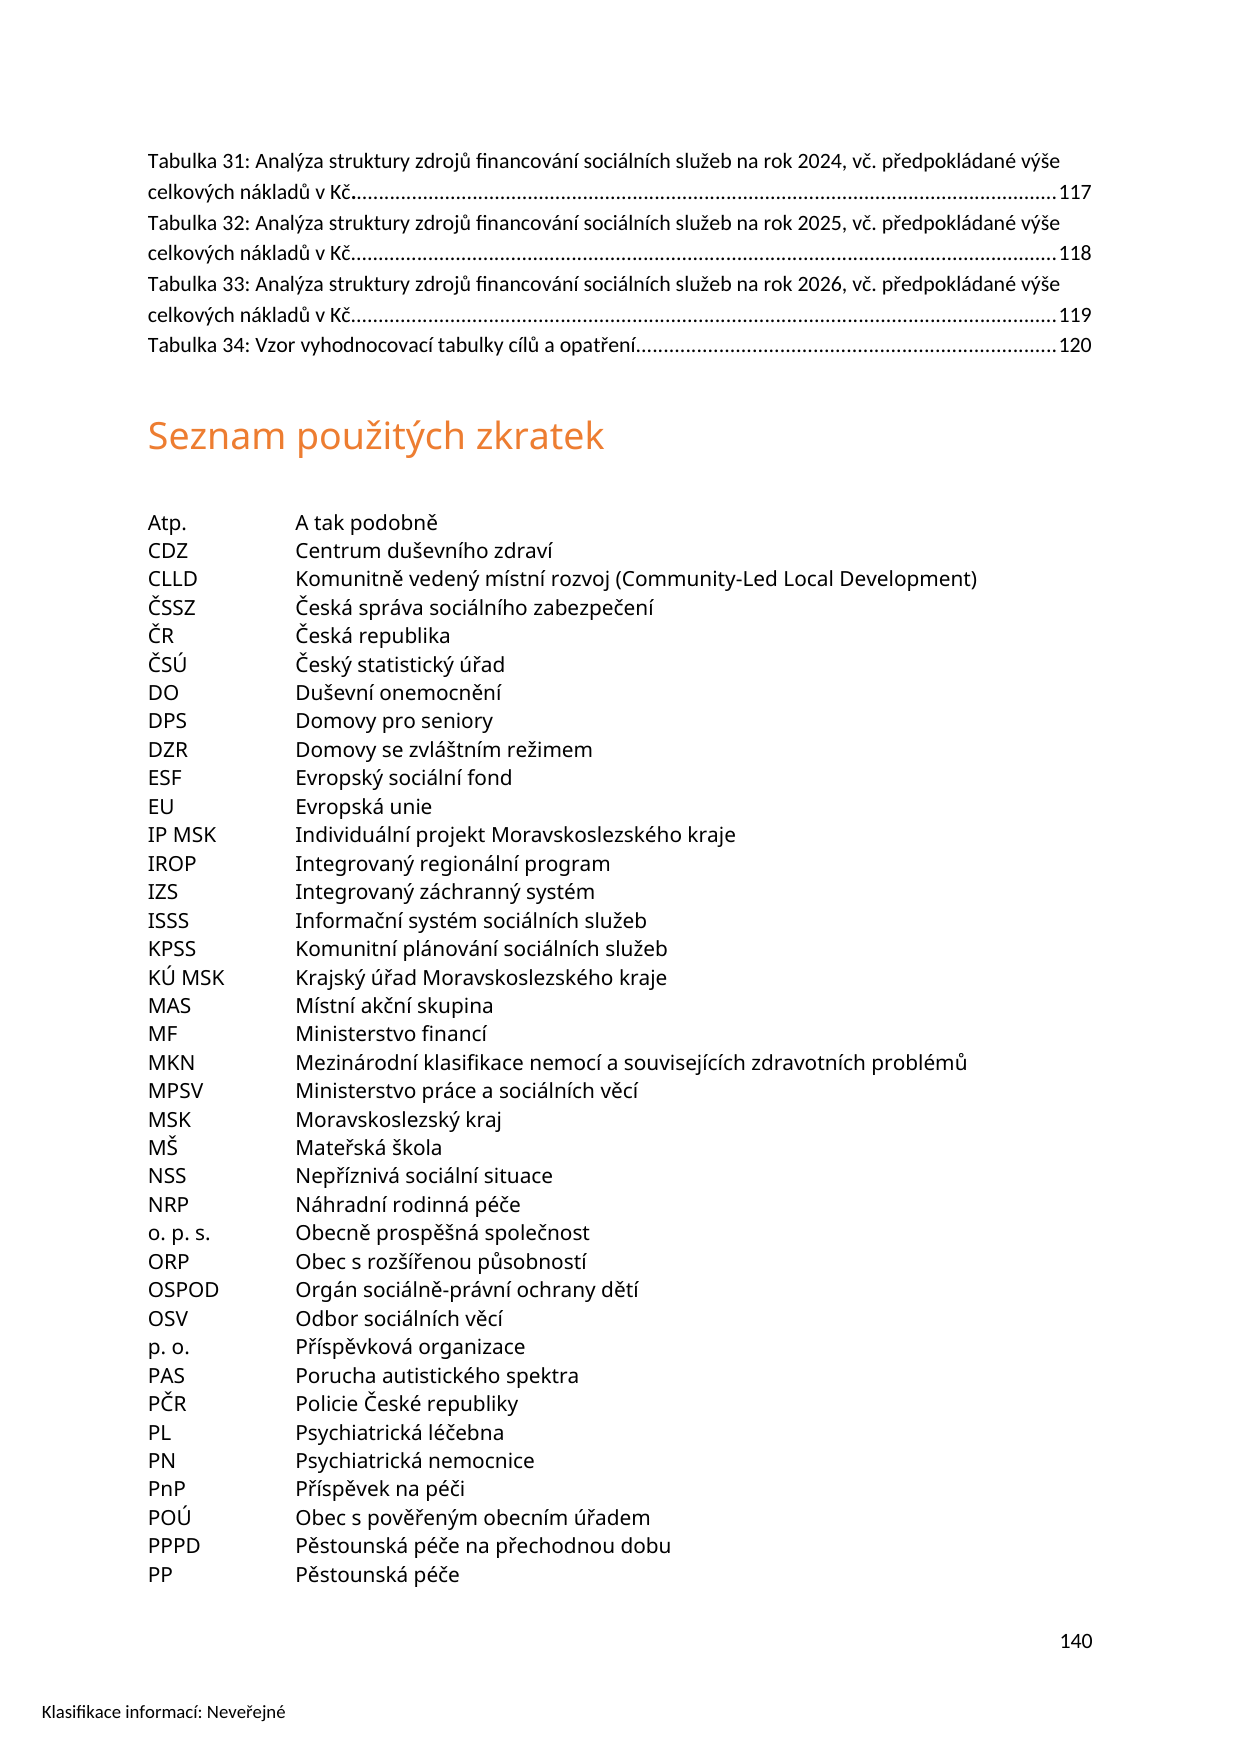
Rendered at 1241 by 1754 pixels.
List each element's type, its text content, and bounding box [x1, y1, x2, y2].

text CDZ Centrum duševního zdraví [148, 536, 1093, 564]
text ORP Obec s rozšířenou působností [148, 1247, 1093, 1275]
text OSPOD Orgán sociálně-právní ochrany dětí [148, 1275, 1093, 1304]
text IROP Integrovaný regionální program [148, 849, 1093, 877]
text MSK Moravskoslezský kraj [148, 1105, 1093, 1133]
text ESF Evropský sociální fond [148, 763, 1093, 792]
text DO Duševní onemocnění [148, 678, 1093, 707]
text NRP Náhradní rodinná péče [148, 1190, 1093, 1218]
text IP MSK Individuální projekt Moravskoslezského kraje [148, 820, 1093, 849]
text o. p. s. Obecně prospěšná společnost [148, 1218, 1093, 1247]
text OSV Odbor sociálních věcí [148, 1304, 1093, 1332]
text ČSÚ Český statistický úřad [148, 650, 1093, 678]
text ČR Česká republika [148, 621, 1093, 650]
text NSS Nepříznivá sociální situace [148, 1162, 1093, 1190]
text CLLD Komunitně vedený místní rozvoj (Community-Led Local Development) [148, 564, 1093, 593]
text p. o. Příspěvková organizace [148, 1332, 1093, 1361]
subtitle Seznam použitých zkratek [148, 409, 1093, 460]
text PPPD Pěstounská péče na přechodnou dobu [148, 1531, 1093, 1560]
text MŠ Mateřská škola [148, 1133, 1093, 1162]
text KPSS Komunitní plánování sociálních služeb [148, 934, 1093, 963]
text MPSV Ministerstvo práce a sociálních věcí [148, 1076, 1093, 1105]
text Tabulka 34: Vzor vyhodnocovací tabulky cílů a opatření 120 [148, 331, 1093, 358]
text MKN Mezinárodní klasifikace nemocí a souvisejících zdravotních problémů [148, 1048, 1093, 1076]
text PN Psychiatrická nemocnice [148, 1446, 1093, 1474]
text ISSS Informační systém sociálních služeb [148, 906, 1093, 934]
text EU Evropská unie [148, 792, 1093, 820]
text Tabulka 32: Analýza struktury zdrojů financování sociálních služeb na rok 2025, vč. předpokládané výše celkových nákladů v Kč 118 [148, 209, 1093, 266]
text POÚ Obec s pověřeným obecním úřadem [148, 1503, 1093, 1531]
text Tabulka 33: Analýza struktury zdrojů financování sociálních služeb na rok 2026, vč. předpokládané výše celkových nákladů v Kč 119 [148, 270, 1093, 327]
text PAS Porucha autistického spektra [148, 1361, 1093, 1389]
text MAS Místní akční skupina [148, 991, 1093, 1019]
text DZR Domovy se zvláštním režimem [148, 735, 1093, 763]
text PL Psychiatrická léčebna [148, 1418, 1093, 1446]
text ČSSZ Česká správa sociálního zabezpečení [148, 593, 1093, 621]
text MF Ministerstvo financí [148, 1019, 1093, 1048]
text Tabulka 31: Analýza struktury zdrojů financování sociálních služeb na rok 2024, vč. předpokládané výše celkových nákladů v Kč. 117 [148, 148, 1093, 205]
text Atp. A tak podobně [148, 508, 1093, 536]
text PČR Policie České republiky [148, 1389, 1093, 1418]
text IZS Integrovaný záchranný systém [148, 877, 1093, 906]
text KÚ MSK Krajský úřad Moravskoslezského kraje [148, 963, 1093, 991]
text DPS Domovy pro seniory [148, 707, 1093, 735]
text PnP Příspěvek na péči [148, 1474, 1093, 1503]
text PP Pěstounská péče [148, 1560, 1093, 1588]
